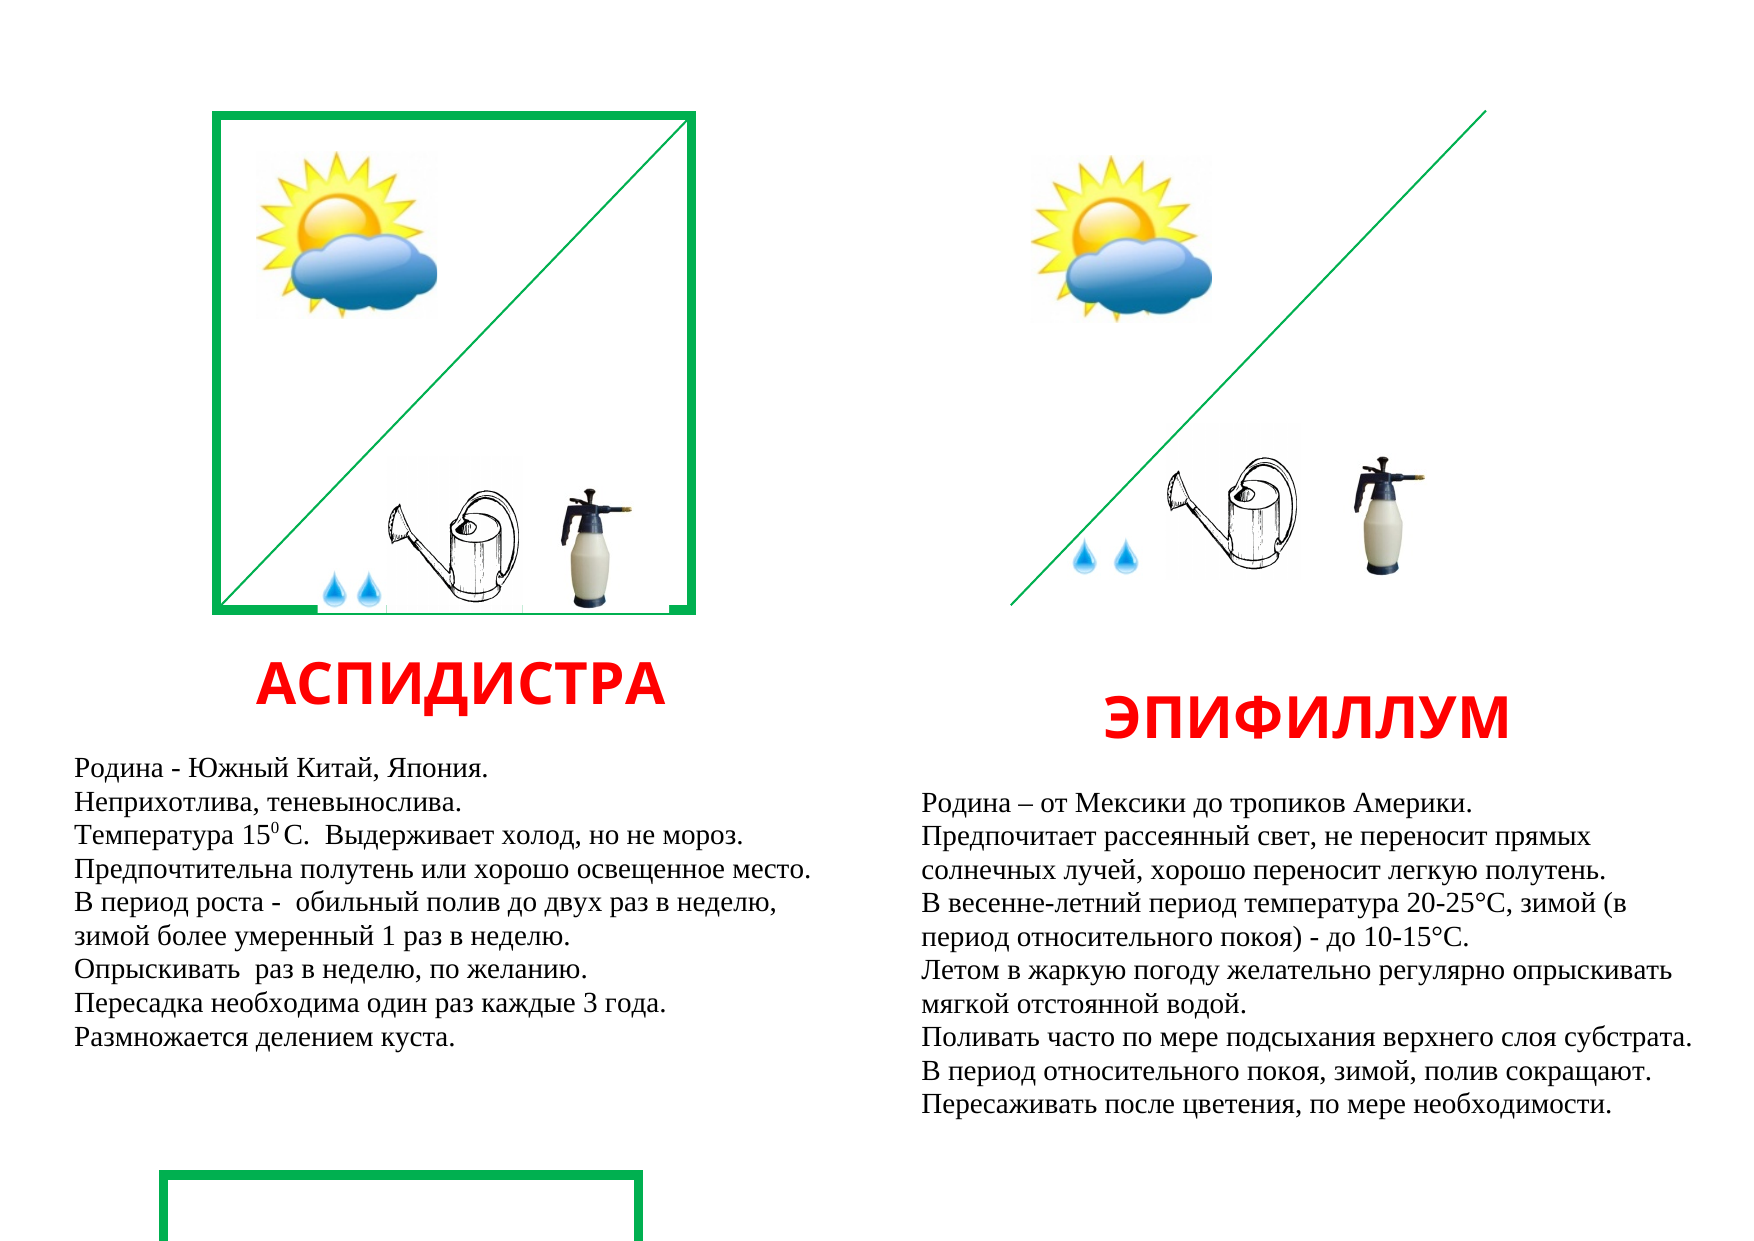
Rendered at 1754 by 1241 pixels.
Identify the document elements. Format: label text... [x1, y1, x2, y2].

picture [1165, 423, 1301, 580]
text Предпочтительна полутень или хорошо освещенное место. [74, 851, 847, 884]
text Пересаживать после цветения, по мере необходимости. [921, 1087, 1695, 1120]
text Температура 150 С. Выдерживает холод, но не мороз. [74, 817, 847, 851]
text Поливать часто по мере подсыхания верхнего слоя субстрата. В период относительного покоя, зимой, полив сокращают. [921, 1019, 1695, 1087]
picture [1165, 423, 1183, 442]
picture [1030, 155, 1212, 323]
text Родина - Южный Китай, Япония. [74, 750, 847, 784]
picture [1067, 536, 1074, 544]
text Родина – от Мексики до тропиков Америки. [921, 785, 1695, 818]
picture [1067, 536, 1102, 580]
picture [256, 151, 438, 319]
text Неприхотлива, теневынослива. [74, 784, 847, 817]
text Летом в жаркую погоду желательно регулярно опрыскивать мягкой отстоянной водой. [921, 952, 1695, 1019]
picture [1108, 536, 1144, 580]
picture [1315, 453, 1463, 580]
text Предпочитает рассеянный свет, не переносит прямых солнечных лучей, хорошо переносит легкую полутень. [921, 818, 1695, 885]
text АСПИДИСТРА [74, 642, 847, 721]
text В весенне-летний период температура 20-25°C, зимой (в период относительного покоя) - до 10-15°C. [921, 885, 1695, 952]
text Пересадка необходима один раз каждые 3 года. Размножается делением куста. [74, 985, 847, 1052]
text Опрыскивать раз в неделю, по желанию. [74, 952, 847, 985]
text ЭПИФИЛЛУМ [921, 676, 1695, 756]
text В период роста - обильный полив до двух раз в неделю, зимой более умеренный 1 раз в неделю. [74, 884, 847, 952]
picture [317, 456, 670, 613]
